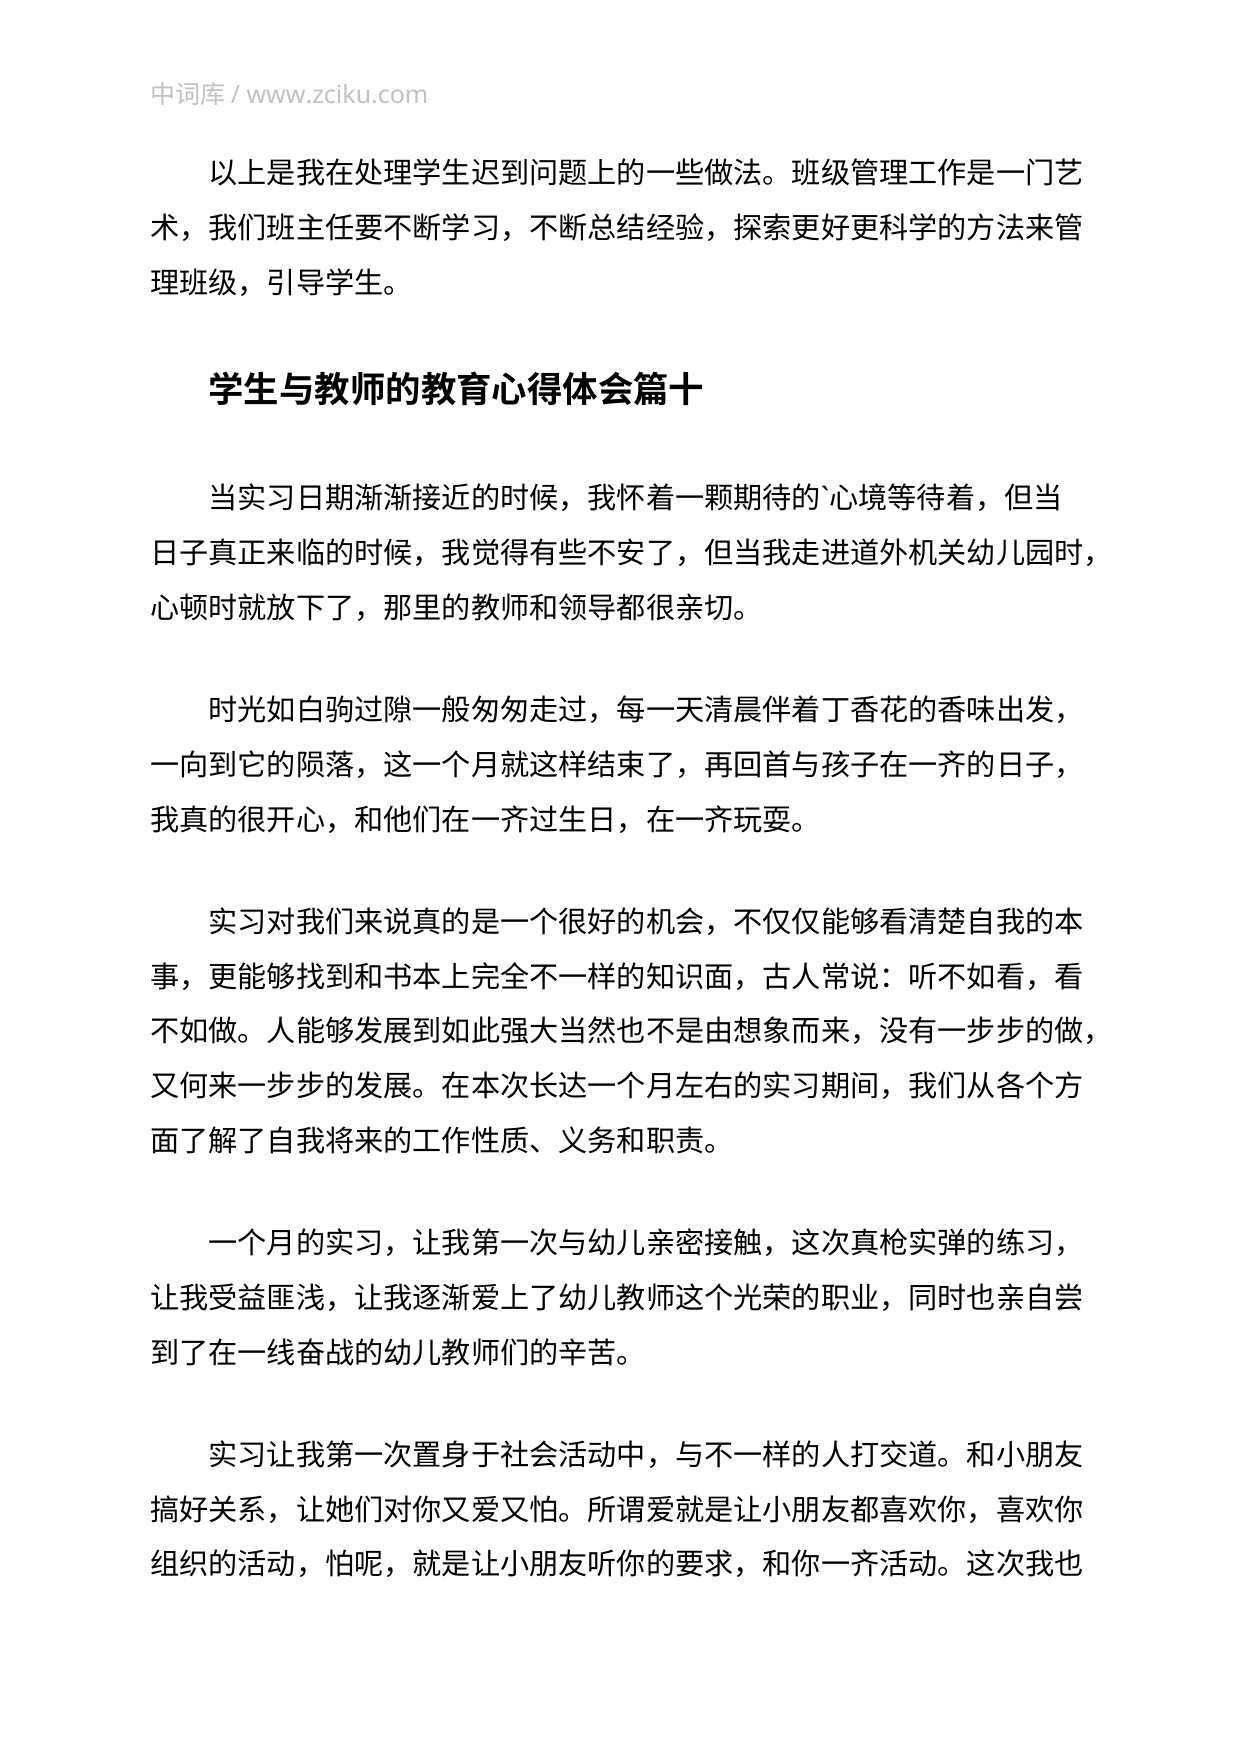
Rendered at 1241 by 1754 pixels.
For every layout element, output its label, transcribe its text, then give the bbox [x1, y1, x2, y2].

text 时光如白驹过隙一般匆匆走过，每一天清晨伴着丁香花的香味出发，一向到它的陨落，这一个月就这样结束了，再回首与孩子在一齐的日子，我真的很开心，和他们在一齐过生日，在一齐玩耍。 [150, 687, 1090, 839]
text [150, 1431, 1090, 1583]
text 一个月的实习，让我第一次与幼儿亲密接触，这次真枪实弹的练习，让我受益匪浅，让我逐渐爱上了幼儿教师这个光荣的职业，同时也亲自尝到了在一线奋战的幼儿教师们的辛苦。 [150, 1219, 1090, 1372]
text 当实习日期渐渐接近的时候，我怀着一颗期待的`心境等待着，但当日子真正来临的时候，我觉得有些不安了，但当我走进道外机关幼儿园时，心顿时就放下了，那里的教师和领导都很亲切。 [150, 475, 1090, 627]
text 学生与教师的教育心得体会篇十 [150, 362, 1090, 413]
text 实习对我们来说真的是一个很好的机会，不仅仅能够看清楚自我的本事，更能够找到和书本上完全不一样的知识面，古人常说：听不如看，看不如做。人能够发展到如此强大当然也不是由想象而来，没有一步步的做，又何来一步步的发展。在本次长达一个月左右的实习期间，我们从各个方面了解了自我将来的工作性质、义务和职责。 [150, 898, 1090, 1160]
text 以上是我在处理学生迟到问题上的一些做法。班级管理工作是一门艺术，我们班主任要不断学习，不断总结经验，探索更好更科学的方法来管理班级，引导学生。 [150, 150, 1090, 302]
